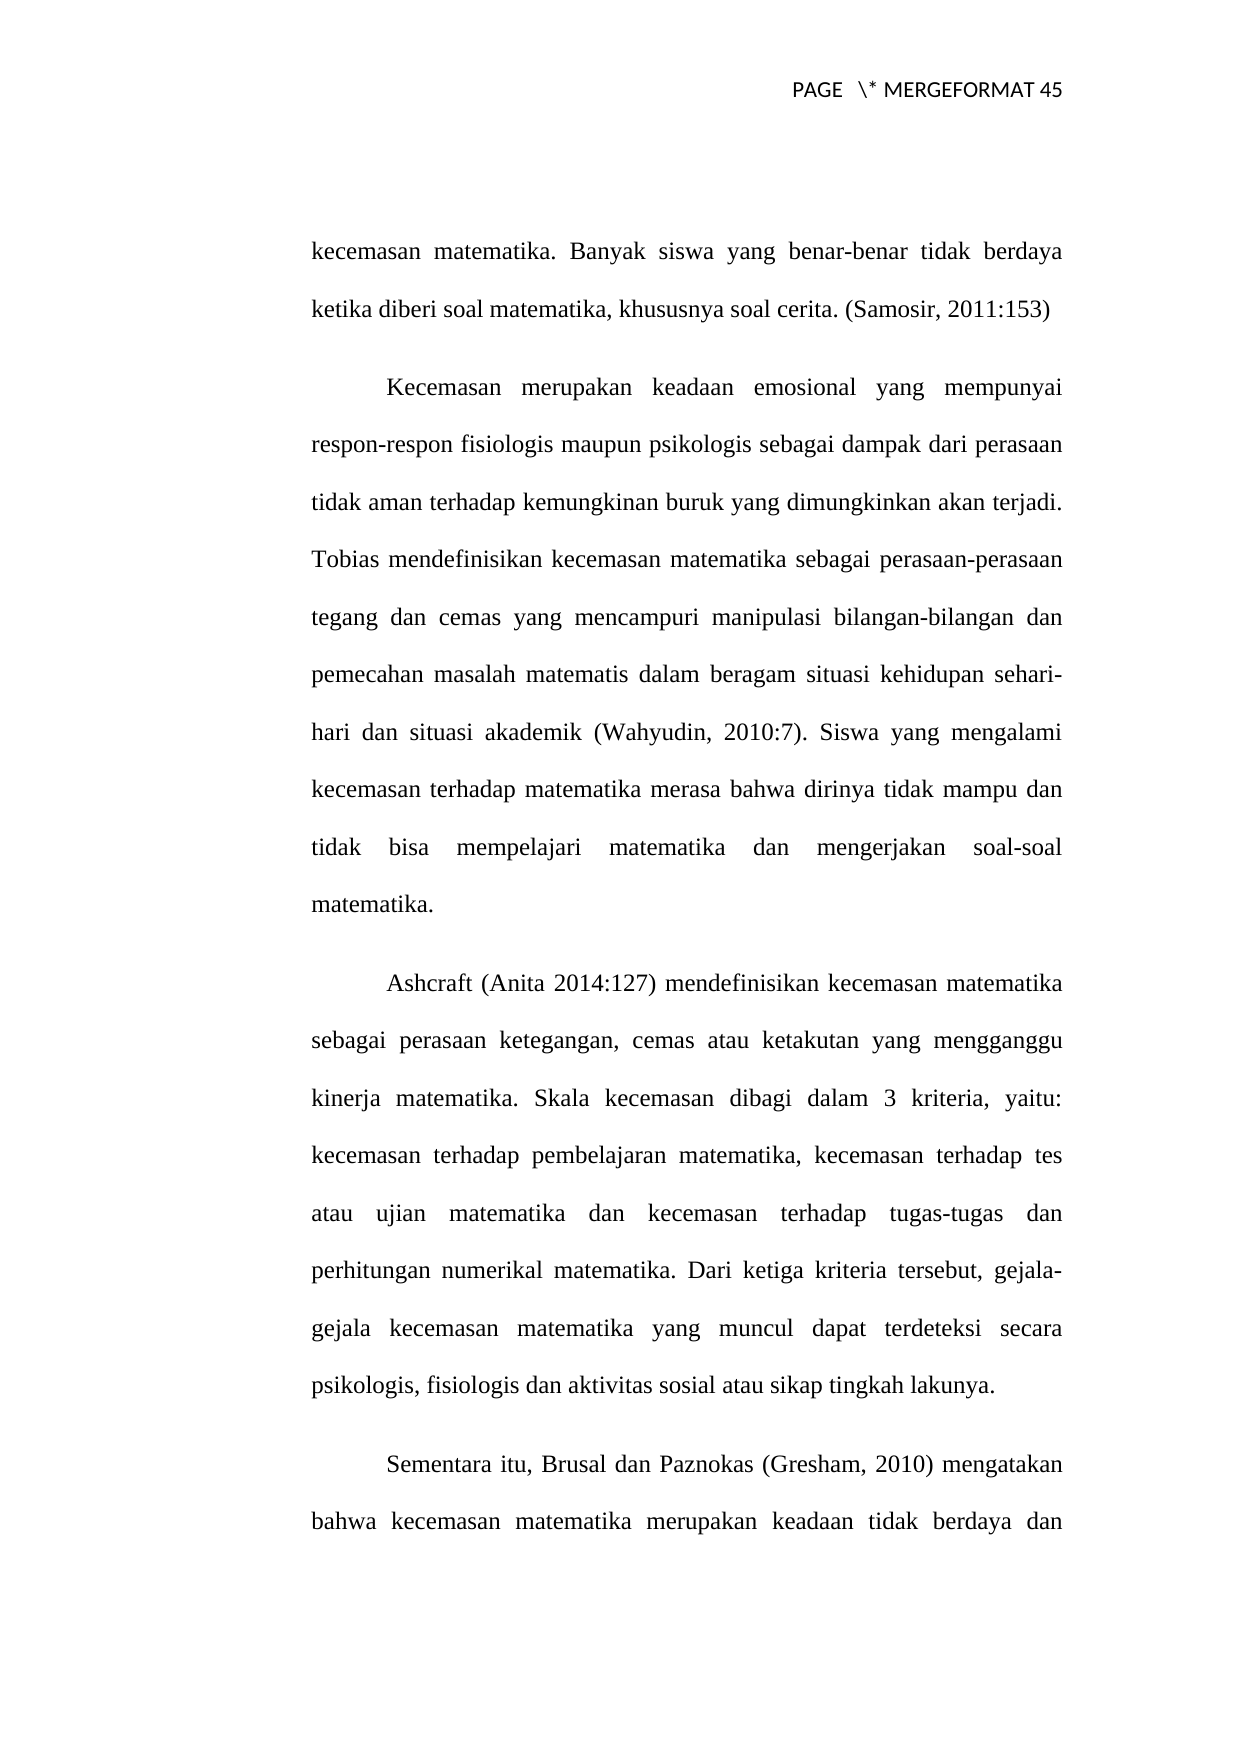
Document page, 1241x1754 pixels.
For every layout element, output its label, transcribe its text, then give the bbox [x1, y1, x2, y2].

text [311, 236, 1063, 322]
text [311, 1449, 1063, 1535]
text Kecemasan merupakan keadaan emosional yang mempunyai respon-respon fisiologis maupun psikologis sebagai dampak dari perasaan tidak aman terhadap kemungkinan buruk yang dimungkinkan akan terjadi. Tobias mendefinisikan kecemasan matematika sebagai perasaan-perasaan tegang dan cemas yang mencampuri manipulasi bilangan-bilangan dan pemecahan masalah matematis dalam beragam situasi kehidupan sehari-hari dan situasi akademik (Wahyudin, 2010:7). Siswa yang mengalami kecemasan terhadap matematika merasa bahwa dirinya tidak mampu dan tidak bisa mempelajari matematika dan mengerjakan soal-soal matematika. [311, 372, 1063, 918]
text Ashcraft (Anita 2014:127) mendefinisikan kecemasan matematika sebagai perasaan ketegangan, cemas atau ketakutan yang mengganggu kinerja matematika. Skala kecemasan dibagi dalam 3 kriteria, yaitu: kecemasan terhadap pembelajaran matematika, kecemasan terhadap tes atau ujian matematika dan kecemasan terhadap tugas-tugas dan perhitungan numerikal matematika. Dari ketiga kriteria tersebut, gejala-gejala kecemasan matematika yang muncul dapat terdeteksi secara psikologis, fisiologis dan aktivitas sosial atau sikap tingkah lakunya. [311, 968, 1063, 1399]
